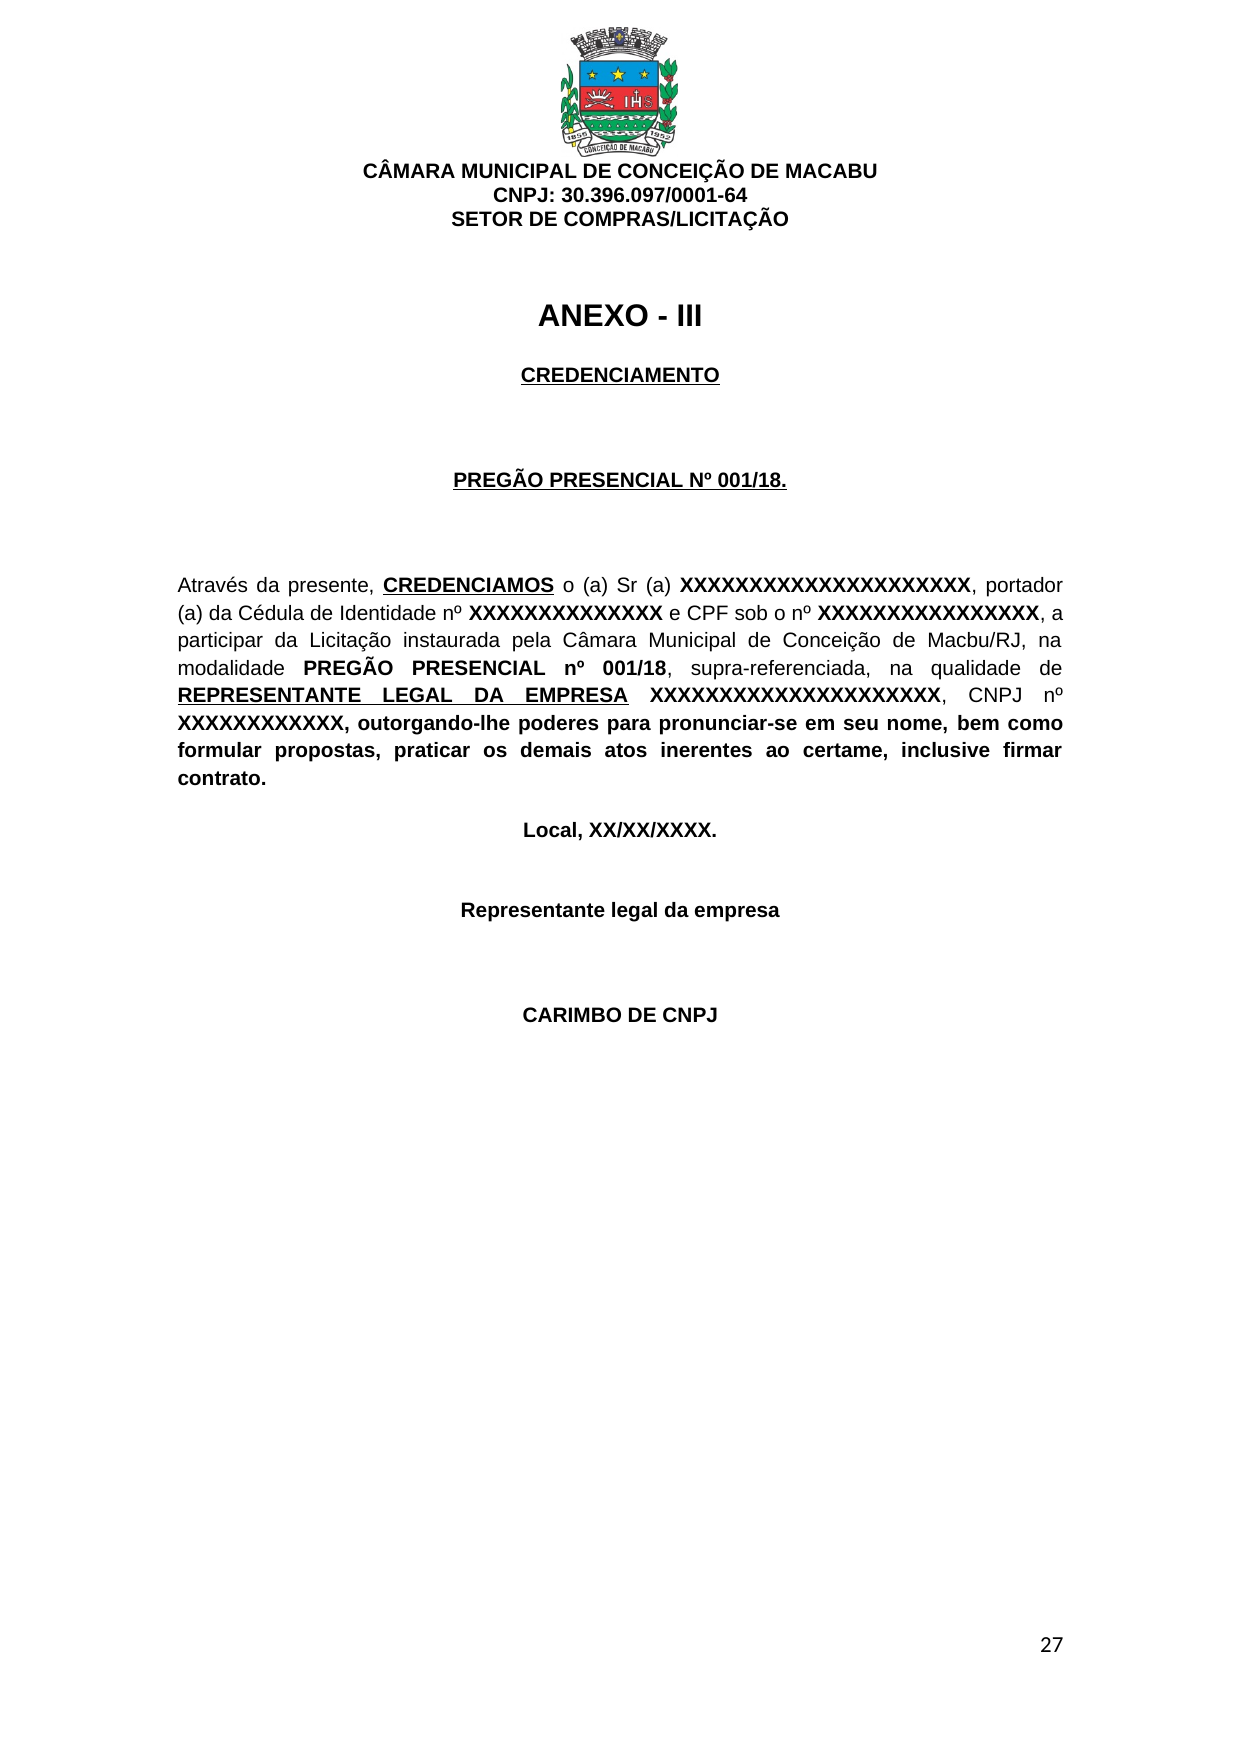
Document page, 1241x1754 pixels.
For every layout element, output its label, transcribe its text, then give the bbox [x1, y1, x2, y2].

text PREGÃO PRESENCIAL Nº 001/18. [177, 468, 1063, 492]
text ANEXO - III [177, 297, 1063, 333]
text Através da presente, CREDENCIAMOS o (a) Sr (a) XXXXXXXXXXXXXXXXXXXXX, portador (a) da Cédula de Identidade nº XXXXXXXXXXXXXX e CPF sob o nº XXXXXXXXXXXXXXXX, a participar da Licitação instaurada pela Câmara Municipal de Conceição de Macbu/RJ, na modalidade PREGÃO PRESENCIAL nº 001/18, supra-referenciada, na qualidade de REPRESENTANTE LEGAL DA EMPRESA XXXXXXXXXXXXXXXXXXXXX, CNPJ nº XXXXXXXXXXXX, outorgando-lhe poderes para pronunciar-se em seu nome, bem como formular propostas, praticar os demais atos inerentes ao certame, inclusive firmar contrato. [177, 573, 1063, 789]
text CREDENCIAMENTO [177, 363, 1063, 387]
picture [560, 27, 678, 157]
text Representante legal da empresa [177, 870, 1063, 922]
text CARIMBO DE CNPJ [177, 1003, 1063, 1027]
text Local, XX/XX/XXXX. [177, 818, 1063, 842]
